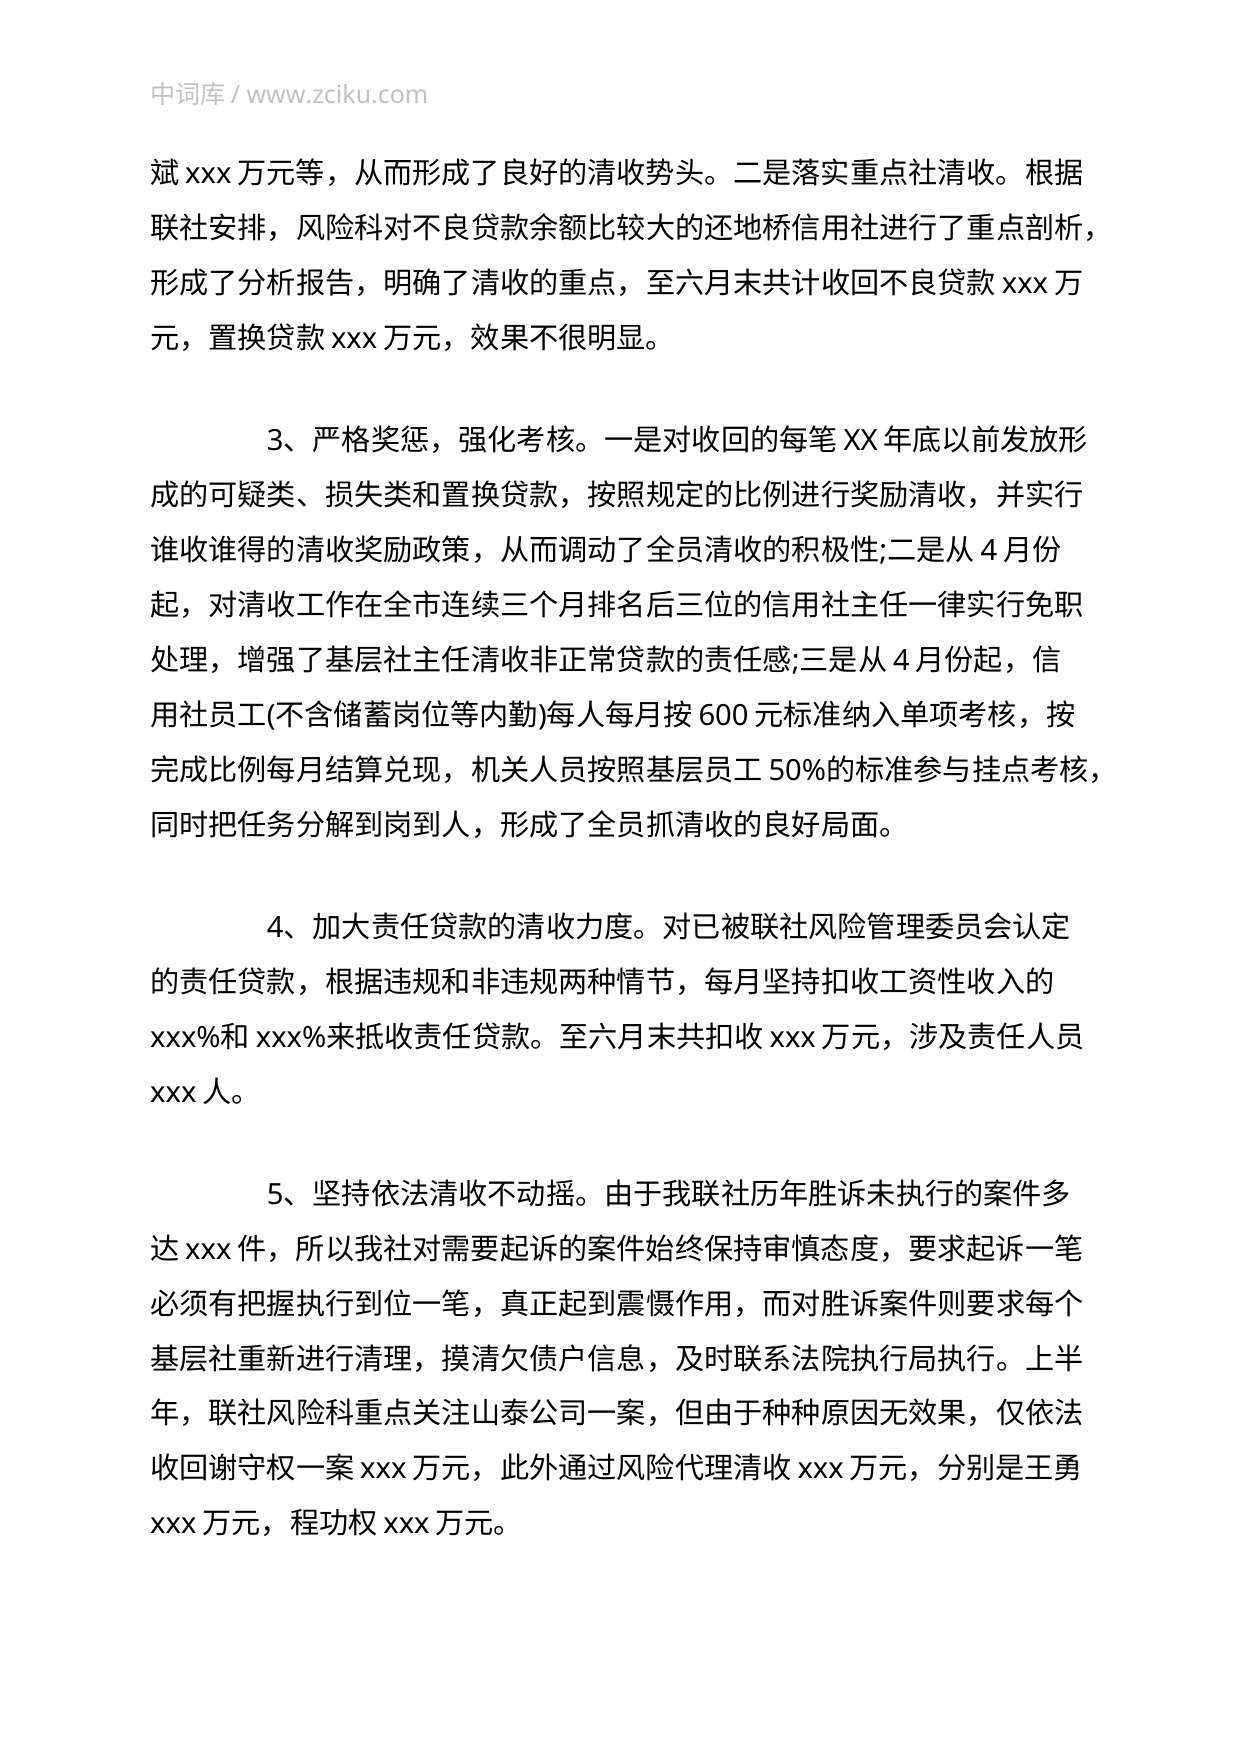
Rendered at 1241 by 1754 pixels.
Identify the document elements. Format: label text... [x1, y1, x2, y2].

text 3、严格奖惩，强化考核。一是对收回的每笔XX年底以前发放形成的可疑类、损失类和置换贷款，按照规定的比例进行奖励清收，并实行谁收谁得的清收奖励政策，从而调动了全员清收的积极性;二是从4月份起，对清收工作在全市连续三个月排名后三位的信用社主任一律实行免职处理，增强了基层社主任清收非正常贷款的责任感;三是从4月份起，信用社员工(不含储蓄岗位等内勤)每人每月按600元标准纳入单项考核，按完成比例每月结算兑现，机关人员按照基层员工50%的标准参与挂点考核，同时把任务分解到岗到人，形成了全员抓清收的良好局面。 [150, 417, 1090, 844]
text 4、加大责任贷款的清收力度。对已被联社风险管理委员会认定的责任贷款，根据违规和非违规两种情节，每月坚持扣收工资性收入的xxx%和xxx%来抵收责任贷款。至六月末共扣收xxx万元，涉及责任人员xxx人。 [150, 903, 1090, 1111]
text 5、坚持依法清收不动摇。由于我联社历年胜诉未执行的案件多达xxx件，所以我社对需要起诉的案件始终保持审慎态度，要求起诉一笔必须有把握执行到位一笔，真正起到震慑作用，而对胜诉案件则要求每个基层社重新进行清理，摸清欠债户信息，及时联系法院执行局执行。上半年，联社风险科重点关注山泰公司一案，但由于种种原因无效果，仅依法收回谢守权一案xxx万元，此外通过风险代理清收xxx万元，分别是王勇xxx万元，程功权xxx万元。 [150, 1170, 1090, 1542]
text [150, 150, 1090, 357]
